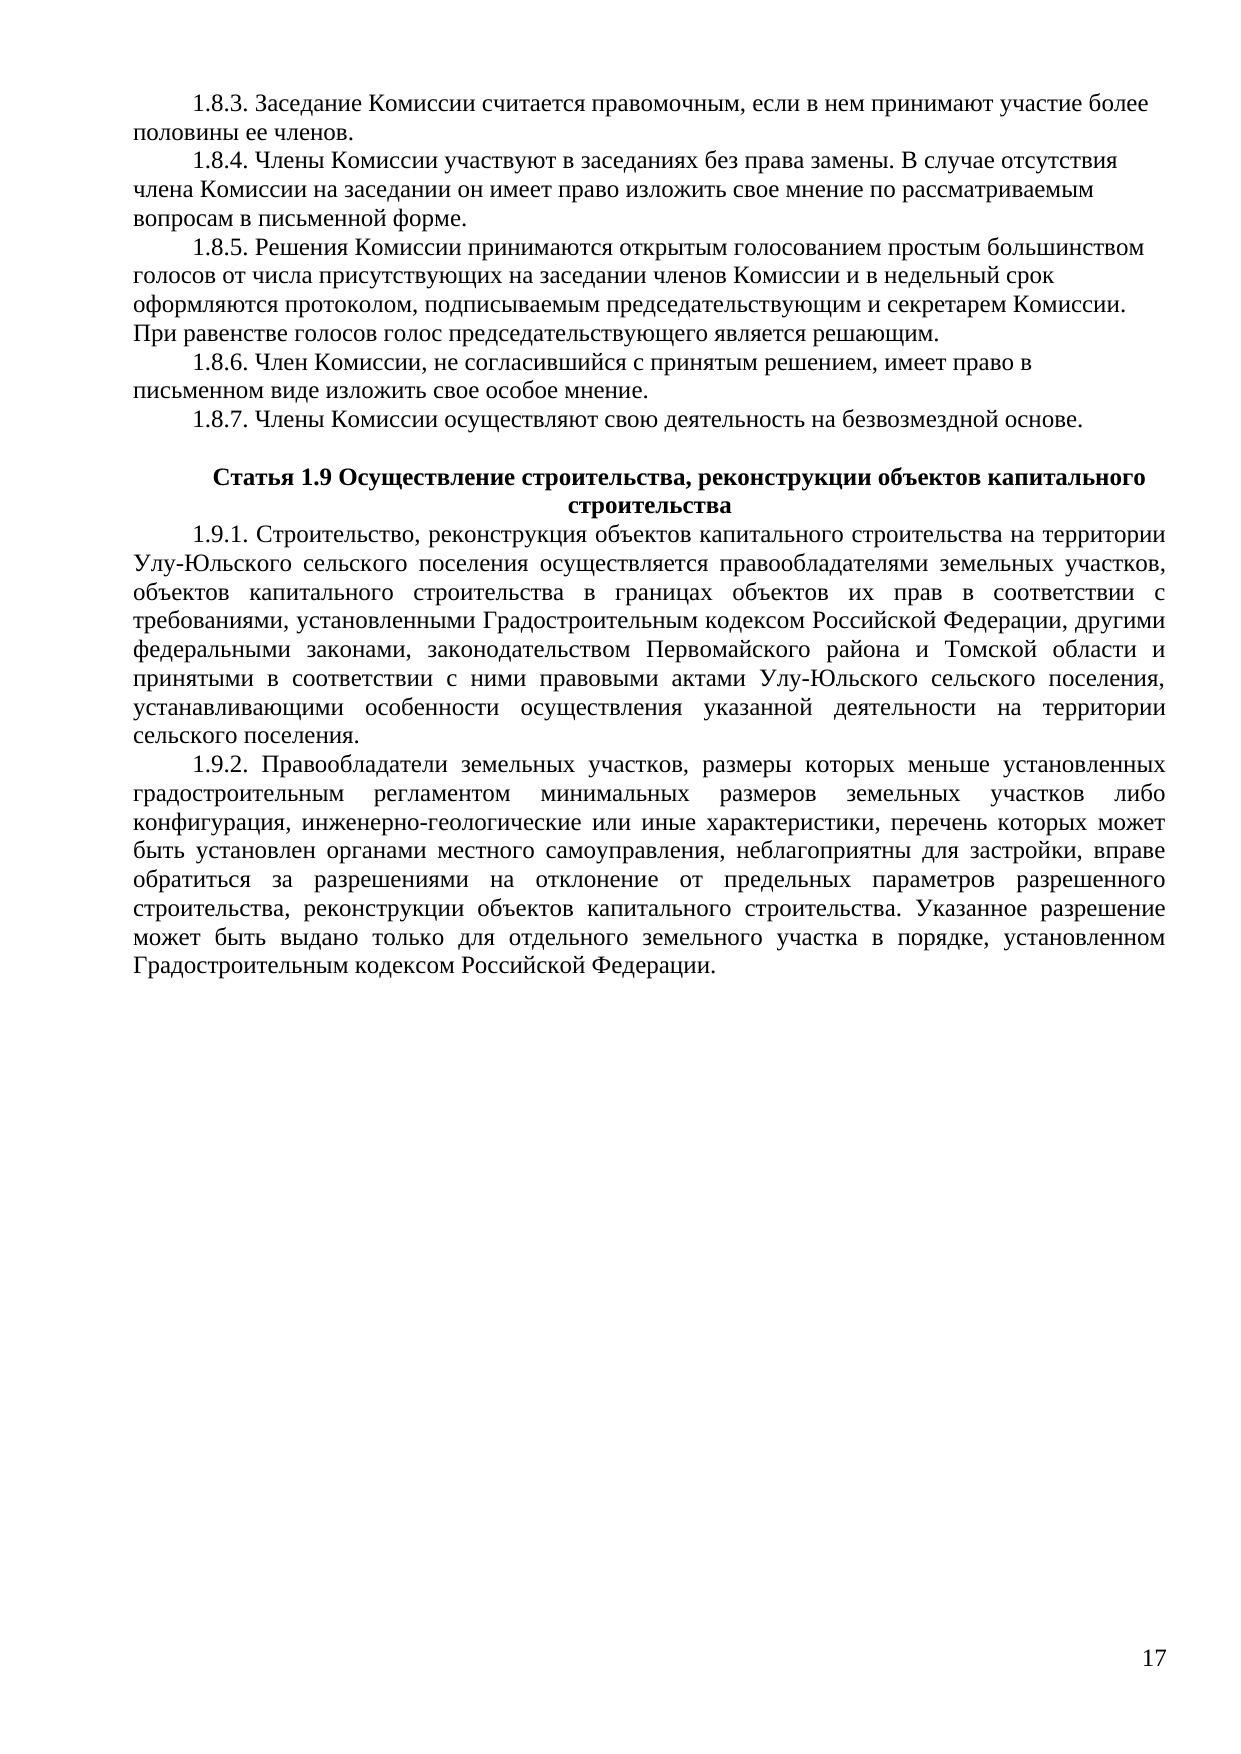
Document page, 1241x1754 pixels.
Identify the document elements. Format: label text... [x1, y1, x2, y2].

text 1.9.2. Правообладатели земельных участков, размеры которых меньше установленных градостроительным регламентом минимальных размеров земельных участков либо конфигурация, инженерно-геологические или иные характеристики, перечень которых может быть установлен органами местного самоуправления, неблагоприятны для застройки, вправе обратиться за разрешениями на отклонение от предельных параметров разрешенного строительства, реконструкции объектов капитального строительства. Указанное разрешение может быть выдано только для отдельного земельного участка в порядке, установленном Градостроительным кодексом Российской Федерации. [133, 749, 1167, 979]
text 1.8.7. Члены Комиссии осуществляют свою деятельность на безвозмездной основе. [133, 404, 1167, 433]
text 1.8.5. Решения Комиссии принимаются открытым голосованием простым большинством голосов от числа присутствующих на заседании членов Комиссии и в недельный срок оформляются протоколом, подписываемым председательствующим и секретарем Комиссии. При равенстве голосов голос председательствующего является решающим. [133, 232, 1167, 347]
text 1.9.1. Строительство, реконструкция объектов капитального строительства на территории Улу-Юльского сельского поселения осуществляется правообладателями земельных участков, объектов капитального строительства в границах объектов их прав в соответствии с требованиями, установленными Градостроительным кодексом Российской Федерации, другими федеральными законами, законодательством Первомайского района и Томской области и принятыми в соответствии с ними правовыми актами Улу-Юльского сельского поселения, устанавливающими особенности осуществления указанной деятельности на территории сельского поселения. [133, 519, 1167, 749]
text 1.8.4. Члены Комиссии участвуют в заседаниях без права замены. В случае отсутствия члена Комиссии на заседании он имеет право изложить свое мнение по рассматриваемым вопросам в письменной форме. [133, 146, 1167, 232]
text Статья 1.9 Осуществление строительства, реконструкции объектов капитального строительства [133, 462, 1167, 519]
text 1.8.6. Член Комиссии, не согласившийся с принятым решением, имеет право в письменном виде изложить свое особое мнение. [133, 347, 1167, 404]
text 1.8.3. Заседание Комиссии считается правомочным, если в нем принимают участие более половины ее членов. [133, 88, 1167, 146]
